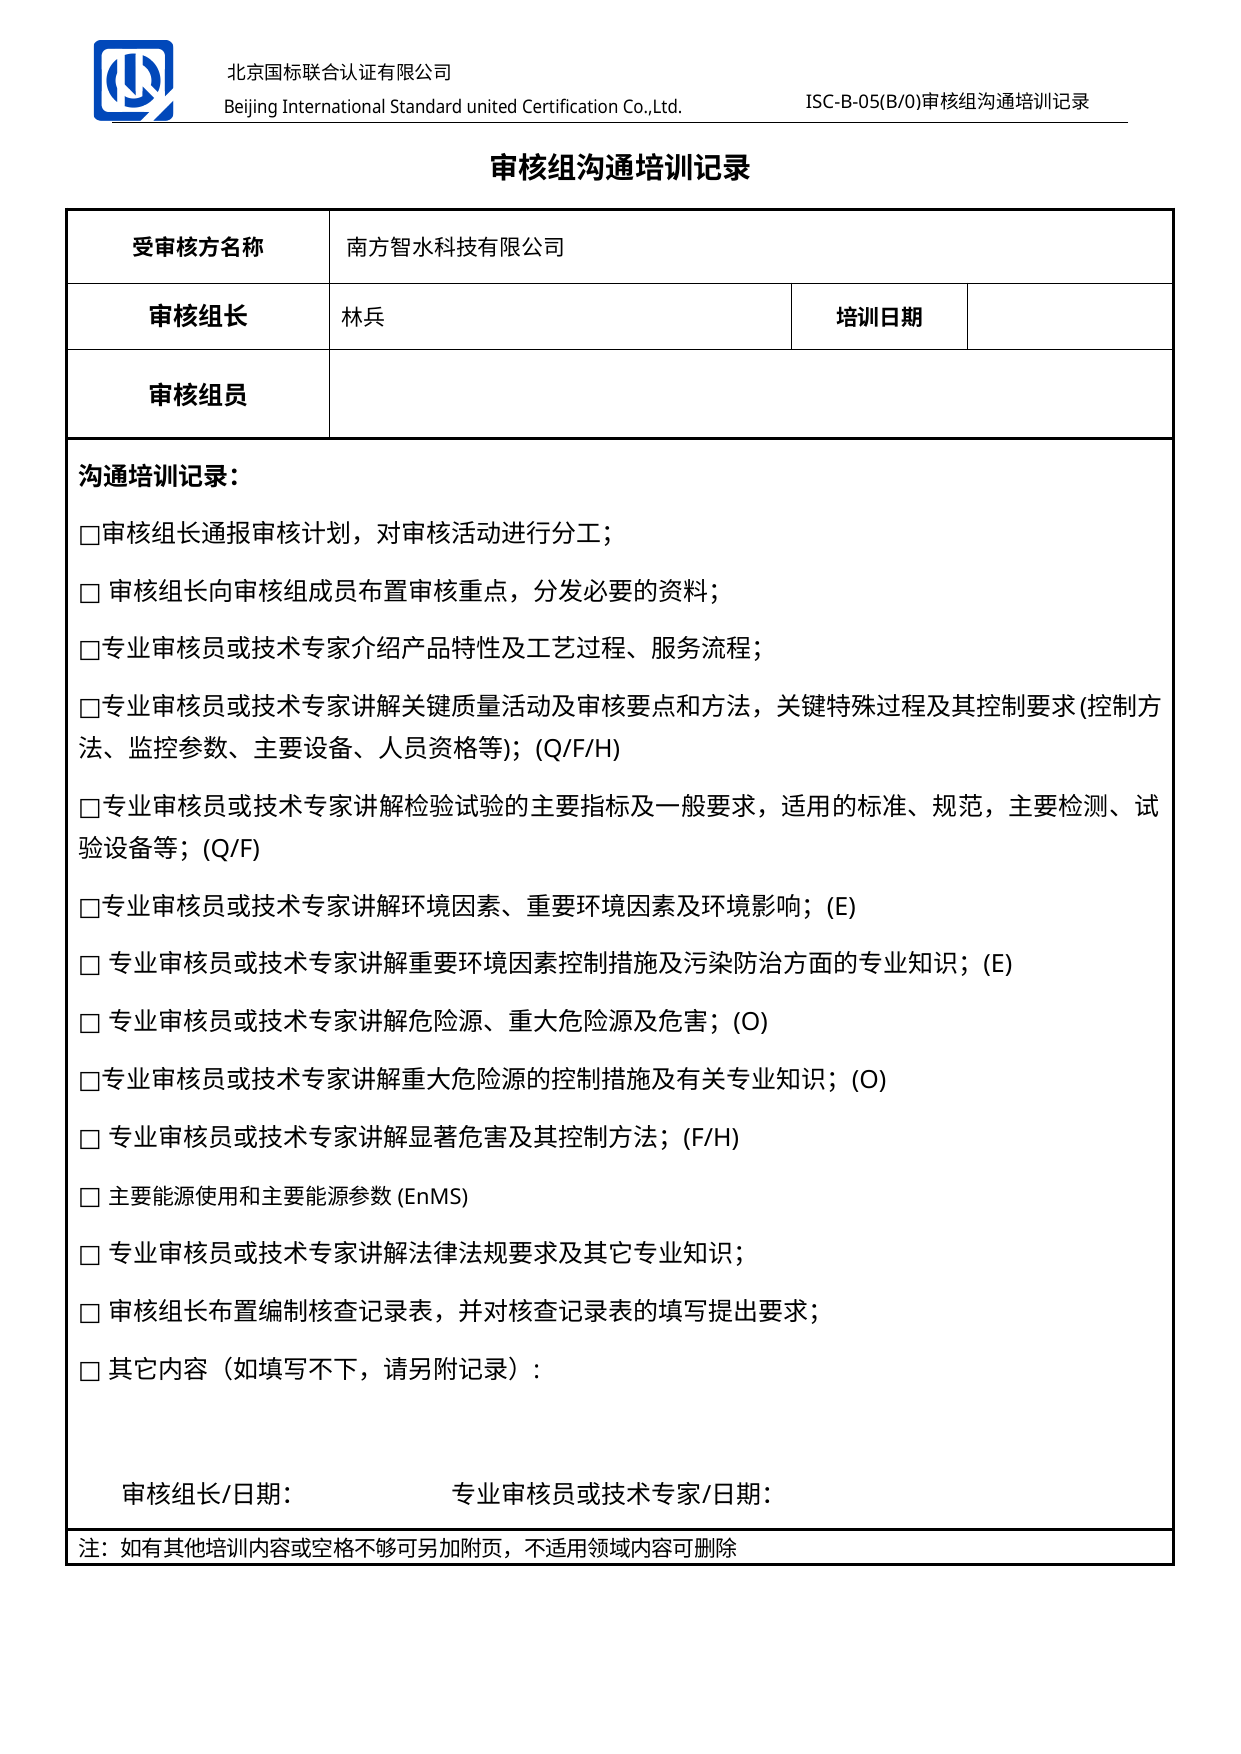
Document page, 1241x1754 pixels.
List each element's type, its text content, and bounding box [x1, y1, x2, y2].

table_cell 培训日期 [792, 284, 967, 349]
table_cell [330, 350, 1172, 437]
table_cell 沟通培训记录： □审核组长通报审核计划，对审核活动进行分工； □ 审核组长向审核组成员布置审核重点，分发必要的资料； □专业审核员或技术专家介绍产品特性及工艺过程、服务流程； □专业审核员或技术专家讲解关键质量活动及审核要点和方法，关键特殊过程及其控制要求(控制方法、监控参数、主要设备、人员资格等)；(Q/F/H) □专业审核员或技术专家讲解检验试验的主要指标及一般要求，适用的标准、规范，主要检测、试验设备等；(Q/F) □专业审核员或技术专家讲解环境因素、重要环境因素及环境影响；(E) □ 专业审核员或技术专家讲解重要环境因素控制措施及污染防治方面的专业知识；(E) □ 专业审核员或技术专家讲解危险源、重大危险源及危害；(O) □专业审核员或技术专家讲解重大危险源的控制措施及有关专业知识；(O) □ 专业审核员或技术专家讲解显著危害及其控制方法；(F/H) □ 主要能源使用和主要能源参数 (EnMS) □ 专业审核员或技术专家讲解法律法规要求及其它专业知识； □ 审核组长布置编制核查记录表，并对核查记录表的填写提出要求； □ 其它内容（如填写不下，请另附记录）: 审核组长/日期： 专业审核员或技术专家/日期： [68, 440, 1172, 1528]
table_header 受审核方名称 [68, 211, 329, 282]
table_header 南方智水科技有限公司 [330, 211, 1172, 282]
table_cell 审核组长 [68, 284, 329, 349]
table_cell 审核组员 [68, 350, 329, 437]
table_cell [968, 284, 1172, 349]
text 审核组沟通培训记录 [112, 144, 1128, 186]
picture [93, 40, 174, 121]
table_cell 注：如有其他培训内容或空格不够可另加附页，不适用领域内容可删除 [68, 1531, 1172, 1563]
table_cell 林兵 [330, 284, 791, 349]
